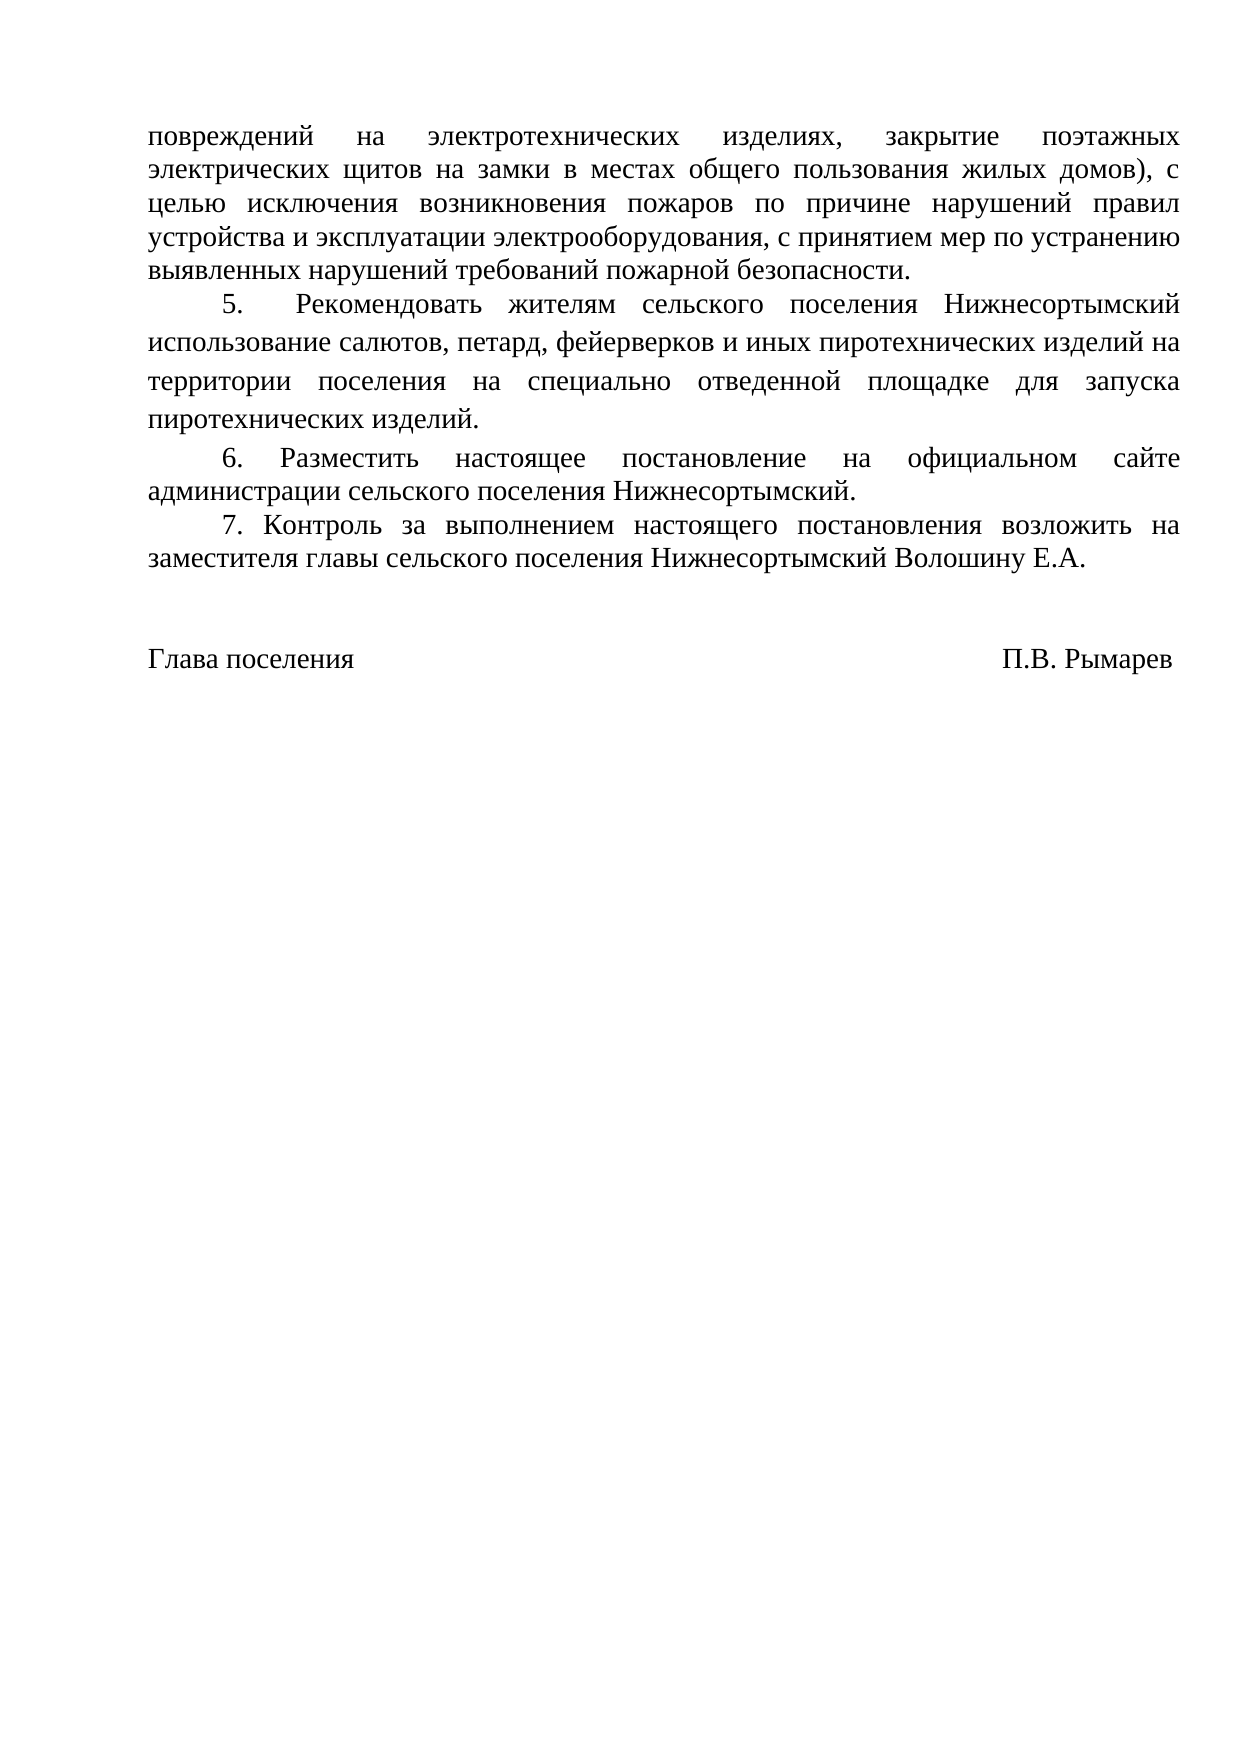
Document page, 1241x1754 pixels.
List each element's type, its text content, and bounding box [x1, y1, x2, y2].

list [148, 118, 1181, 286]
text 7. Контроль за выполнением настоящего постановления возложить на заместителя главы сельского поселения Нижнесортымский Волошину Е.А. [148, 507, 1181, 574]
text Глава поселения П.В. Рымарев [148, 641, 1181, 675]
list 5. Рекомендовать жителям сельского поселения Нижнесортымский использование салютов, петард, фейерверков и иных пиротехнических изделий на территории поселения на специально отведенной площадке для запуска пиротехнических изделий. [148, 286, 1181, 435]
text 6. Разместить настоящее постановление на официальном сайте администрации сельского поселения Нижнесортымский. [148, 440, 1181, 507]
